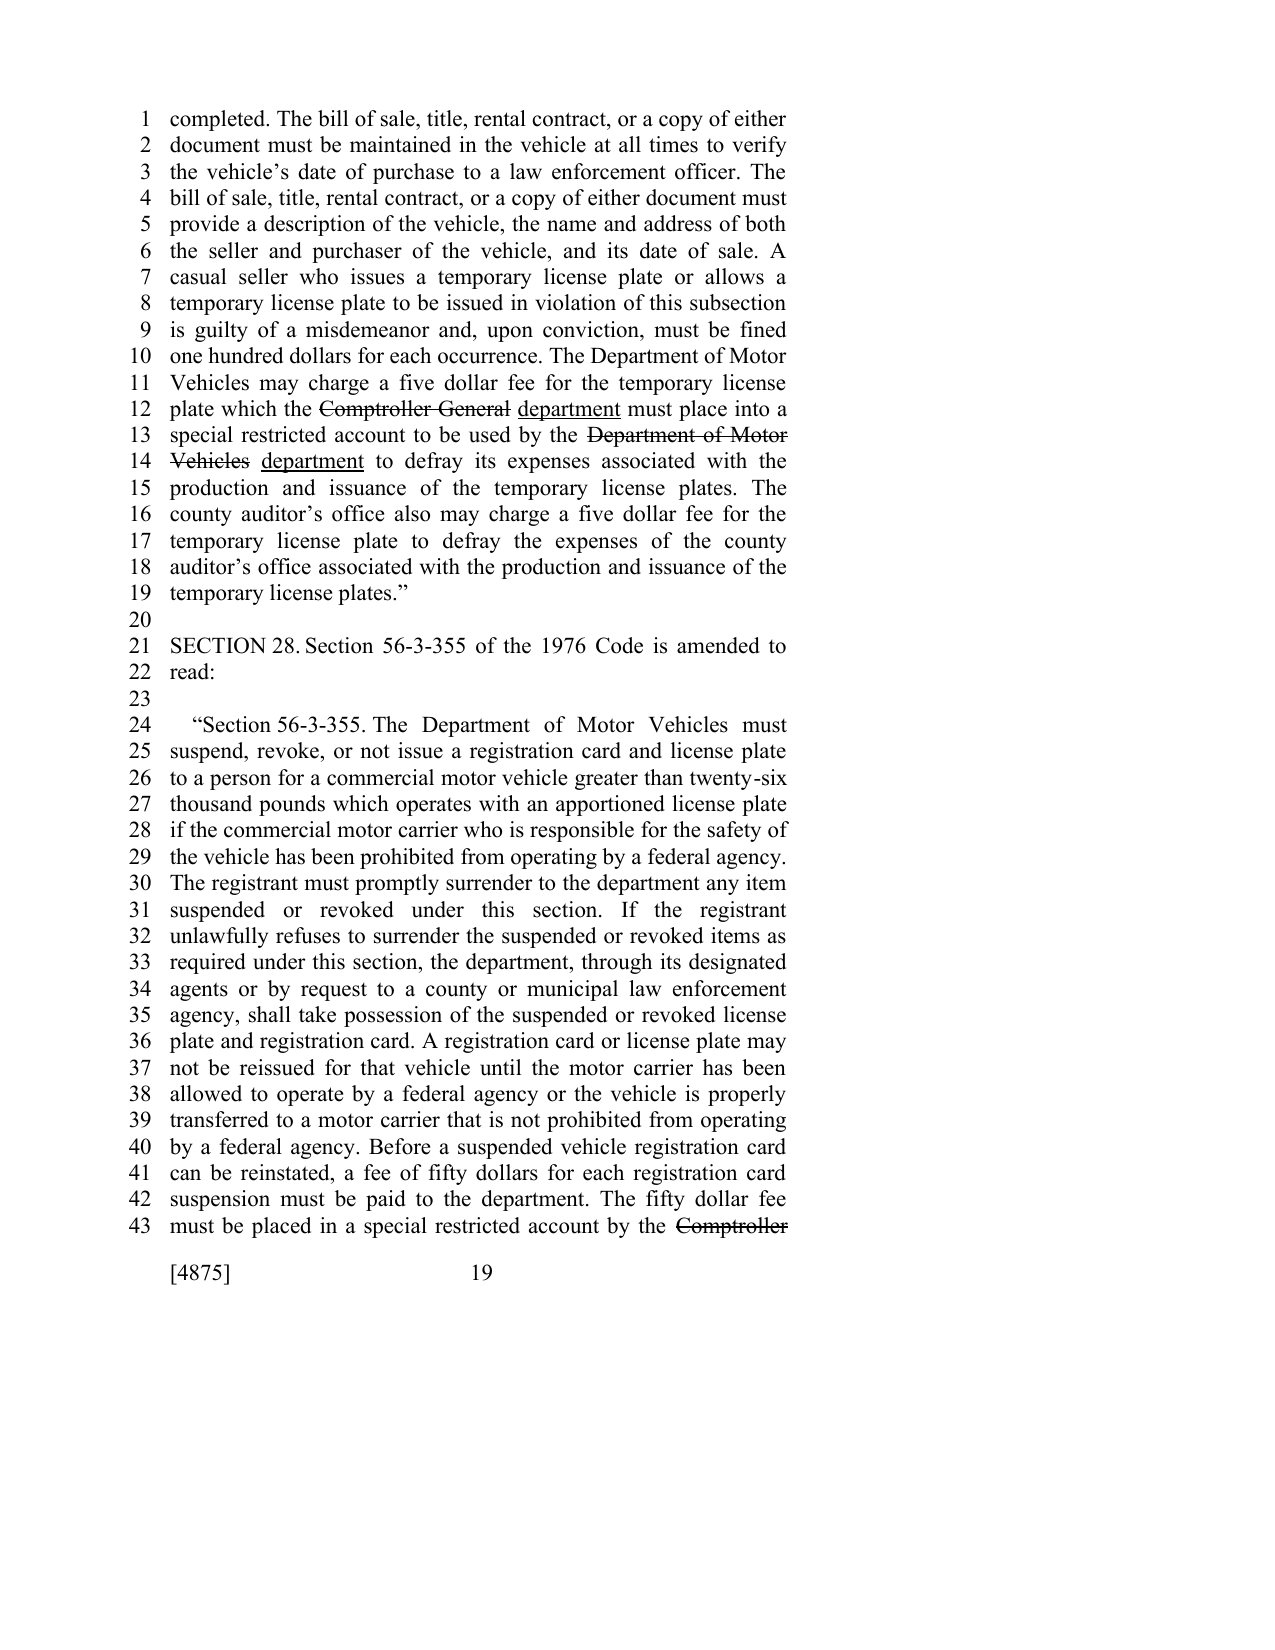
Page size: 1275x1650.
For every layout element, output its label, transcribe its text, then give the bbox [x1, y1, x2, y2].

text SECTION 28. Section 56-3-355 of the 1976 Code is amended to read: [169, 632, 787, 685]
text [169, 105, 787, 606]
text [169, 711, 787, 1238]
